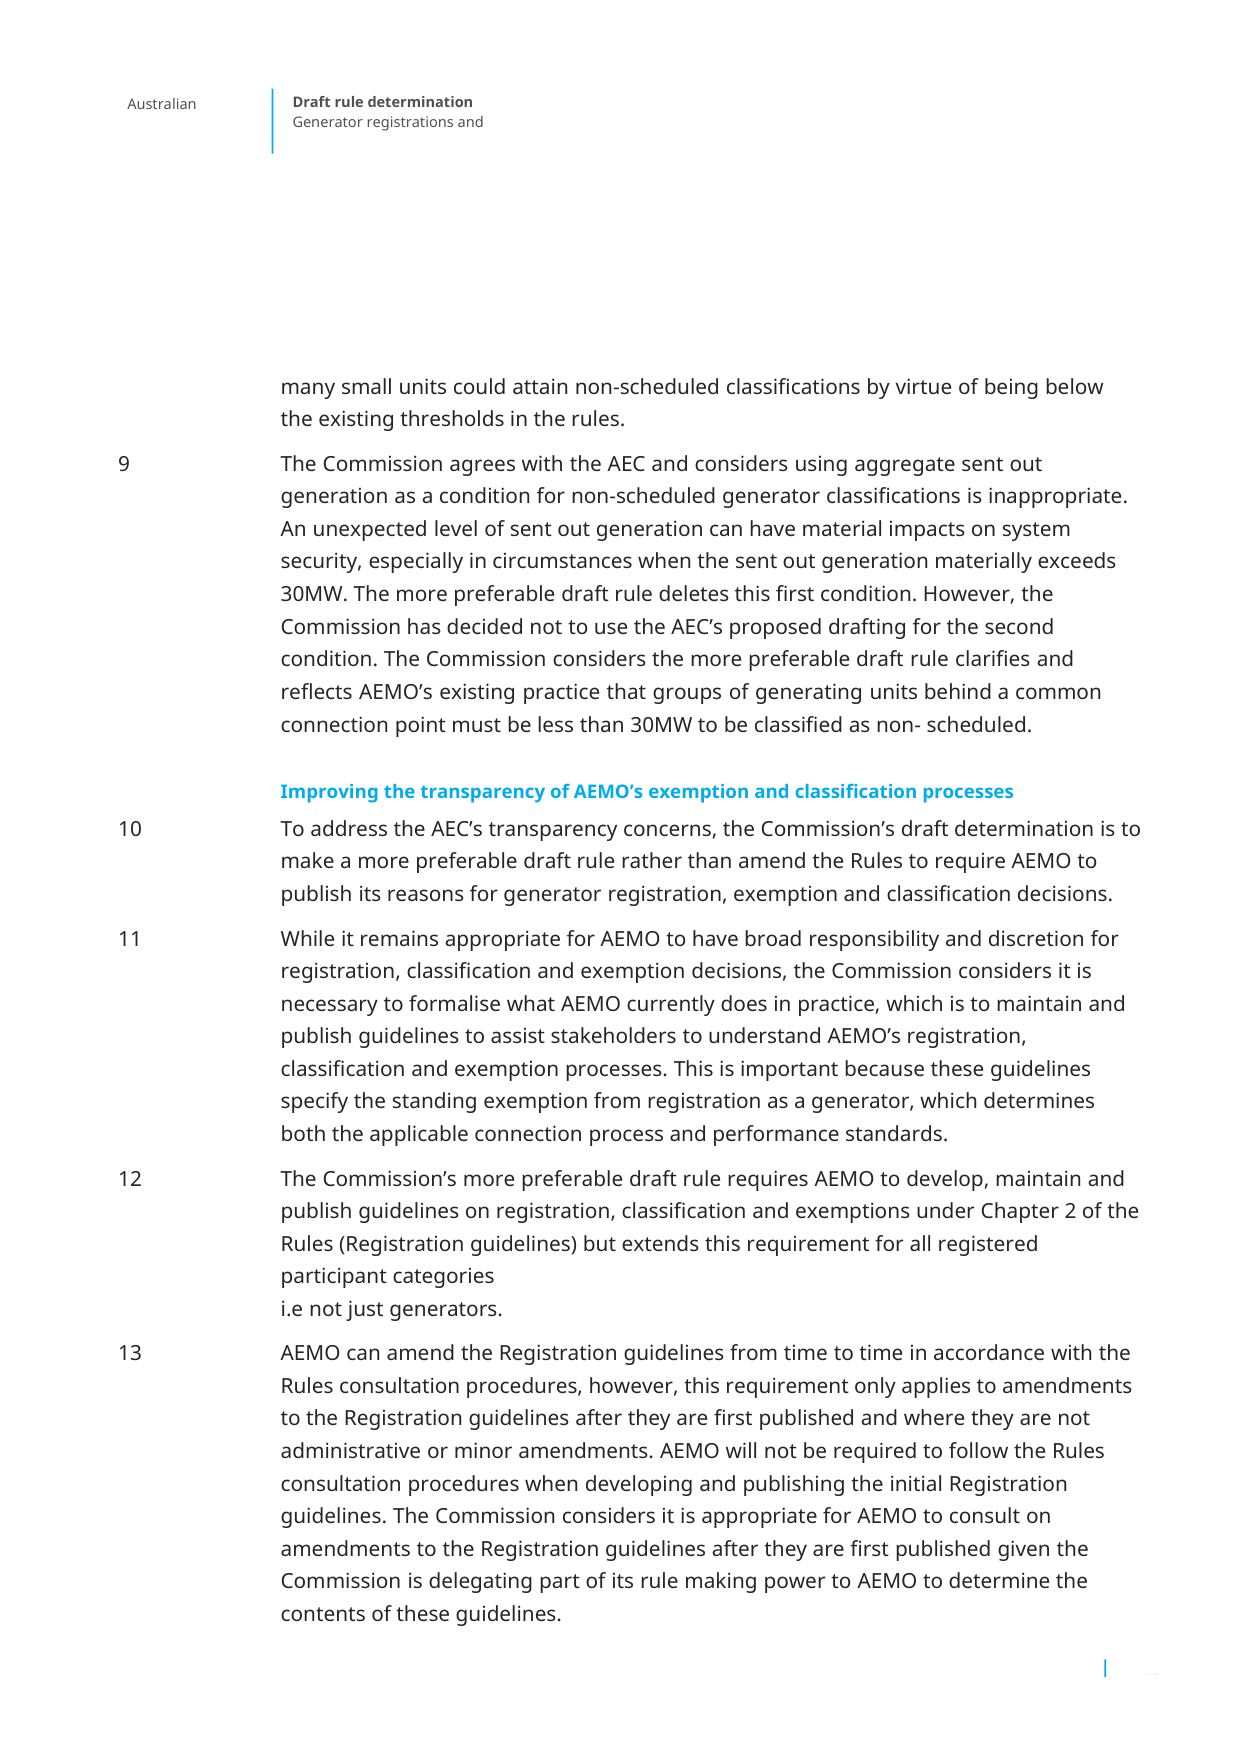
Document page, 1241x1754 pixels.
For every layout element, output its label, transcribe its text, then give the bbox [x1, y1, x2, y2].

list The Commission agrees with the AEC and considers using aggregate sent out generation as a condition for non-scheduled generator classifications is inappropriate. An unexpected level of sent out generation can have material impacts on system security, especially in circumstances when the sent out generation materially exceeds 30MW. The more preferable draft rule deletes this first condition. However, the Commission has decided not to use the AEC’s proposed drafting for the second condition. The Commission considers the more preferable draft rule clarifies and reflects AEMO’s existing practice that groups of generating units behind a common connection point must be less than 30MW to be classified as non- scheduled. [118, 449, 1151, 738]
list While it remains appropriate for AEMO to have broad responsibility and discretion for registration, classification and exemption decisions, the Commission considers it is necessary to formalise what AEMO currently does in practice, which is to maintain and publish guidelines to assist stakeholders to understand AEMO’s registration, classification and exemption processes. This is important because these guidelines specify the standing exemption from registration as a generator, which determines both the applicable connection process and performance standards. [118, 924, 1143, 1148]
text many small units could attain non-scheduled classifications by virtue of being below the existing thresholds in the rules. [280, 372, 1122, 433]
list AEMO can amend the Registration guidelines from time to time in accordance with the Rules consultation procedures, however, this requirement only applies to amendments to the Registration guidelines after they are first published and where they are not administrative or minor amendments. AEMO will not be required to follow the Rules consultation procedures when developing and publishing the initial Registration guidelines. The Commission considers it is appropriate for AEMO to consult on amendments to the Registration guidelines after they are first published given the Commission is delegating part of its rule making power to AEMO to determine the contents of these guidelines. [118, 1338, 1149, 1628]
text Improving the transparency of AEMO’s exemption and classification processes [280, 778, 1163, 804]
list To address the AEC’s transparency concerns, the Commission’s draft determination is to make a more preferable draft rule rather than amend the Rules to require AEMO to publish its reasons for generator registration, exemption and classification decisions. [118, 814, 1151, 908]
list The Commission’s more preferable draft rule requires AEMO to develop, maintain and publish guidelines on registration, classification and exemptions under Chapter 2 of the Rules (Registration guidelines) but extends this requirement for all registered participant categories [118, 1164, 1146, 1290]
text i.e not just generators. [280, 1294, 1163, 1322]
